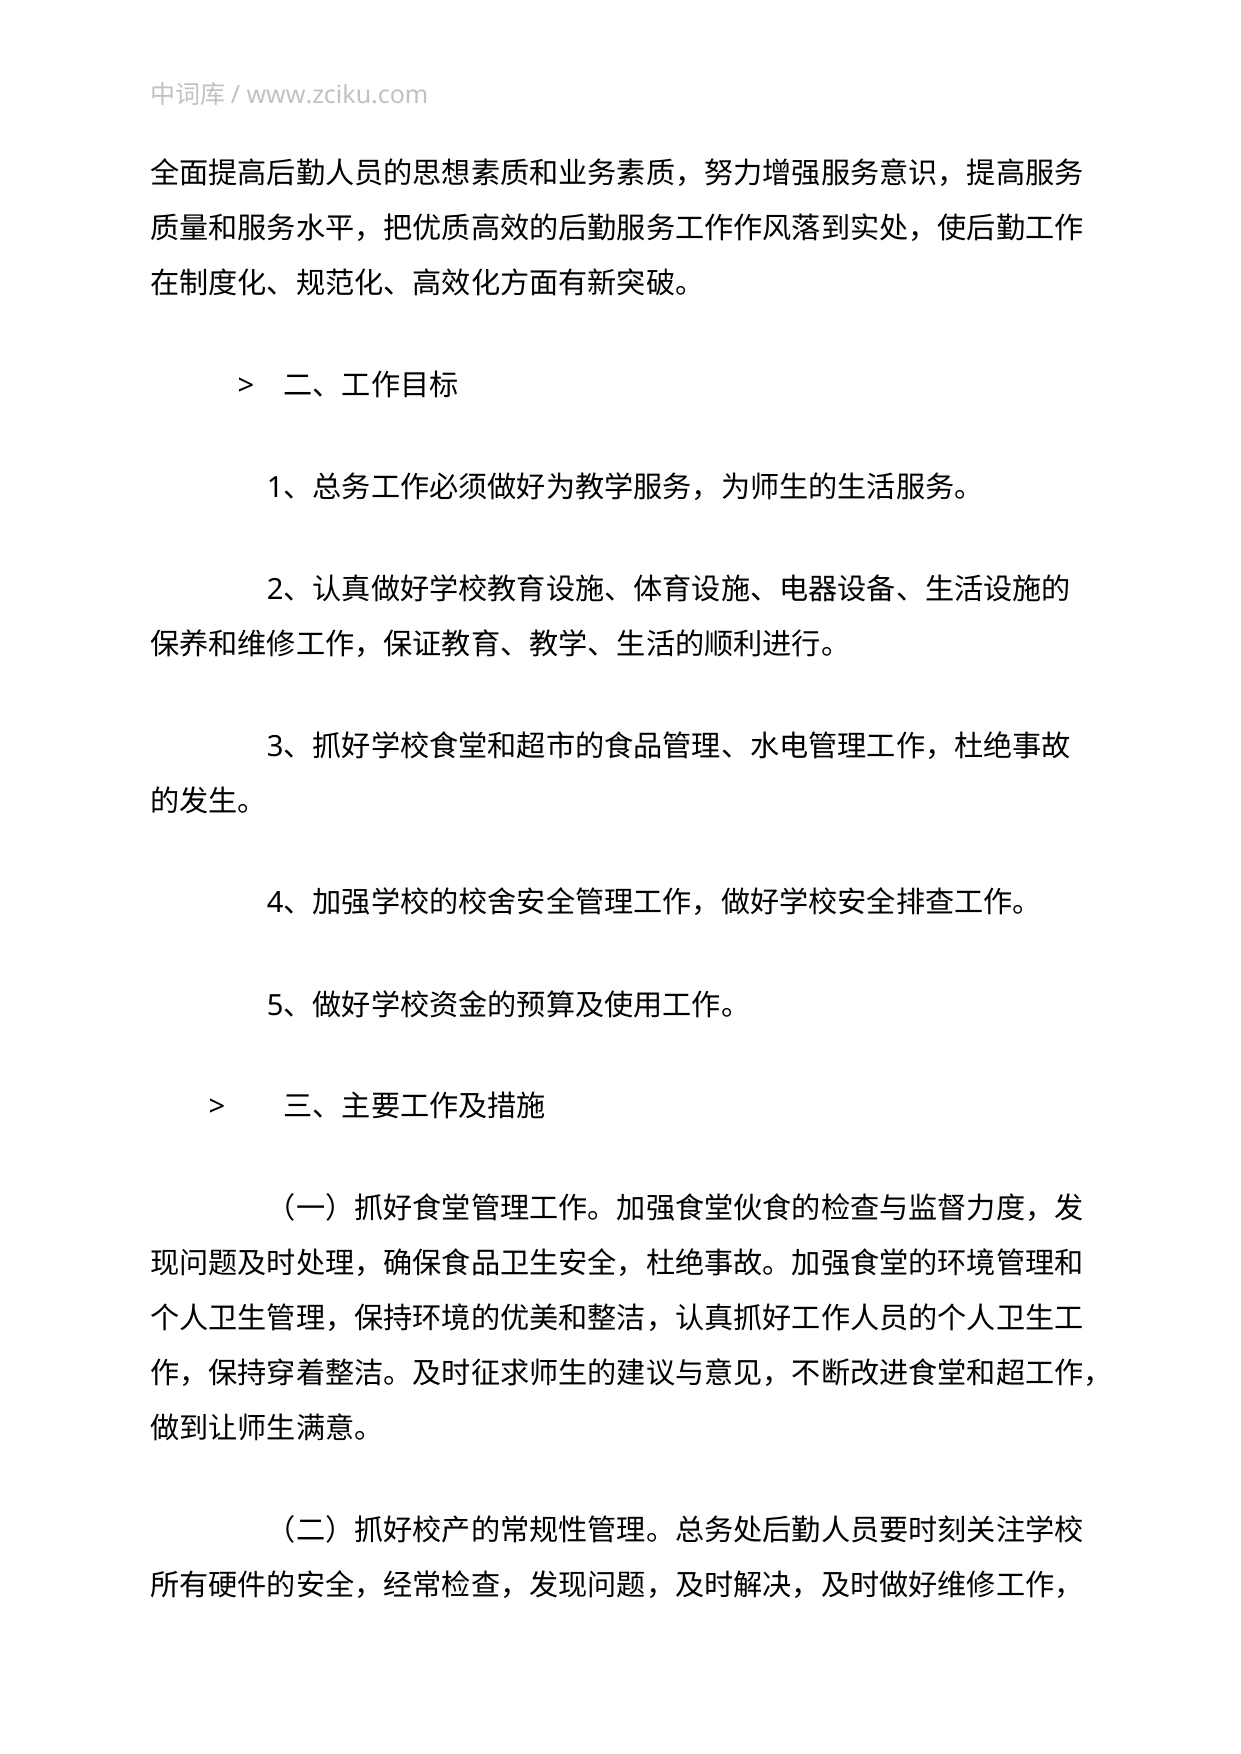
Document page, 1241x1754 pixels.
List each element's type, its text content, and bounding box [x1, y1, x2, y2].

text 2、认真做好学校教育设施、体育设施、电器设备、生活设施的保养和维修工作，保证教育、教学、生活的顺利进行。 [150, 566, 1090, 663]
text 1、总务工作必须做好为教学服务，为师生的生活服务。 [150, 463, 1090, 506]
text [150, 150, 1090, 302]
text 5、做好学校资金的预算及使用工作。 [150, 981, 1090, 1023]
text （一）抓好食堂管理工作。加强食堂伙食的检查与监督力度，发现问题及时处理，确保食品卫生安全，杜绝事故。加强食堂的环境管理和个人卫生管理，保持环境的优美和整洁，认真抓好工作人员的个人卫生工作，保持穿着整洁。及时征求师生的建议与意见，不断改进食堂和超工作，做到让师生满意。 [150, 1185, 1090, 1447]
text 3、抓好学校食堂和超市的食品管理、水电管理工作，杜绝事故的发生。 [150, 722, 1090, 819]
text 4、加强学校的校舍安全管理工作，做好学校安全排查工作。 [150, 879, 1090, 921]
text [150, 1506, 1090, 1603]
text > 二、工作目标 [150, 362, 1090, 404]
text > 三、主要工作及措施 [150, 1083, 1090, 1125]
